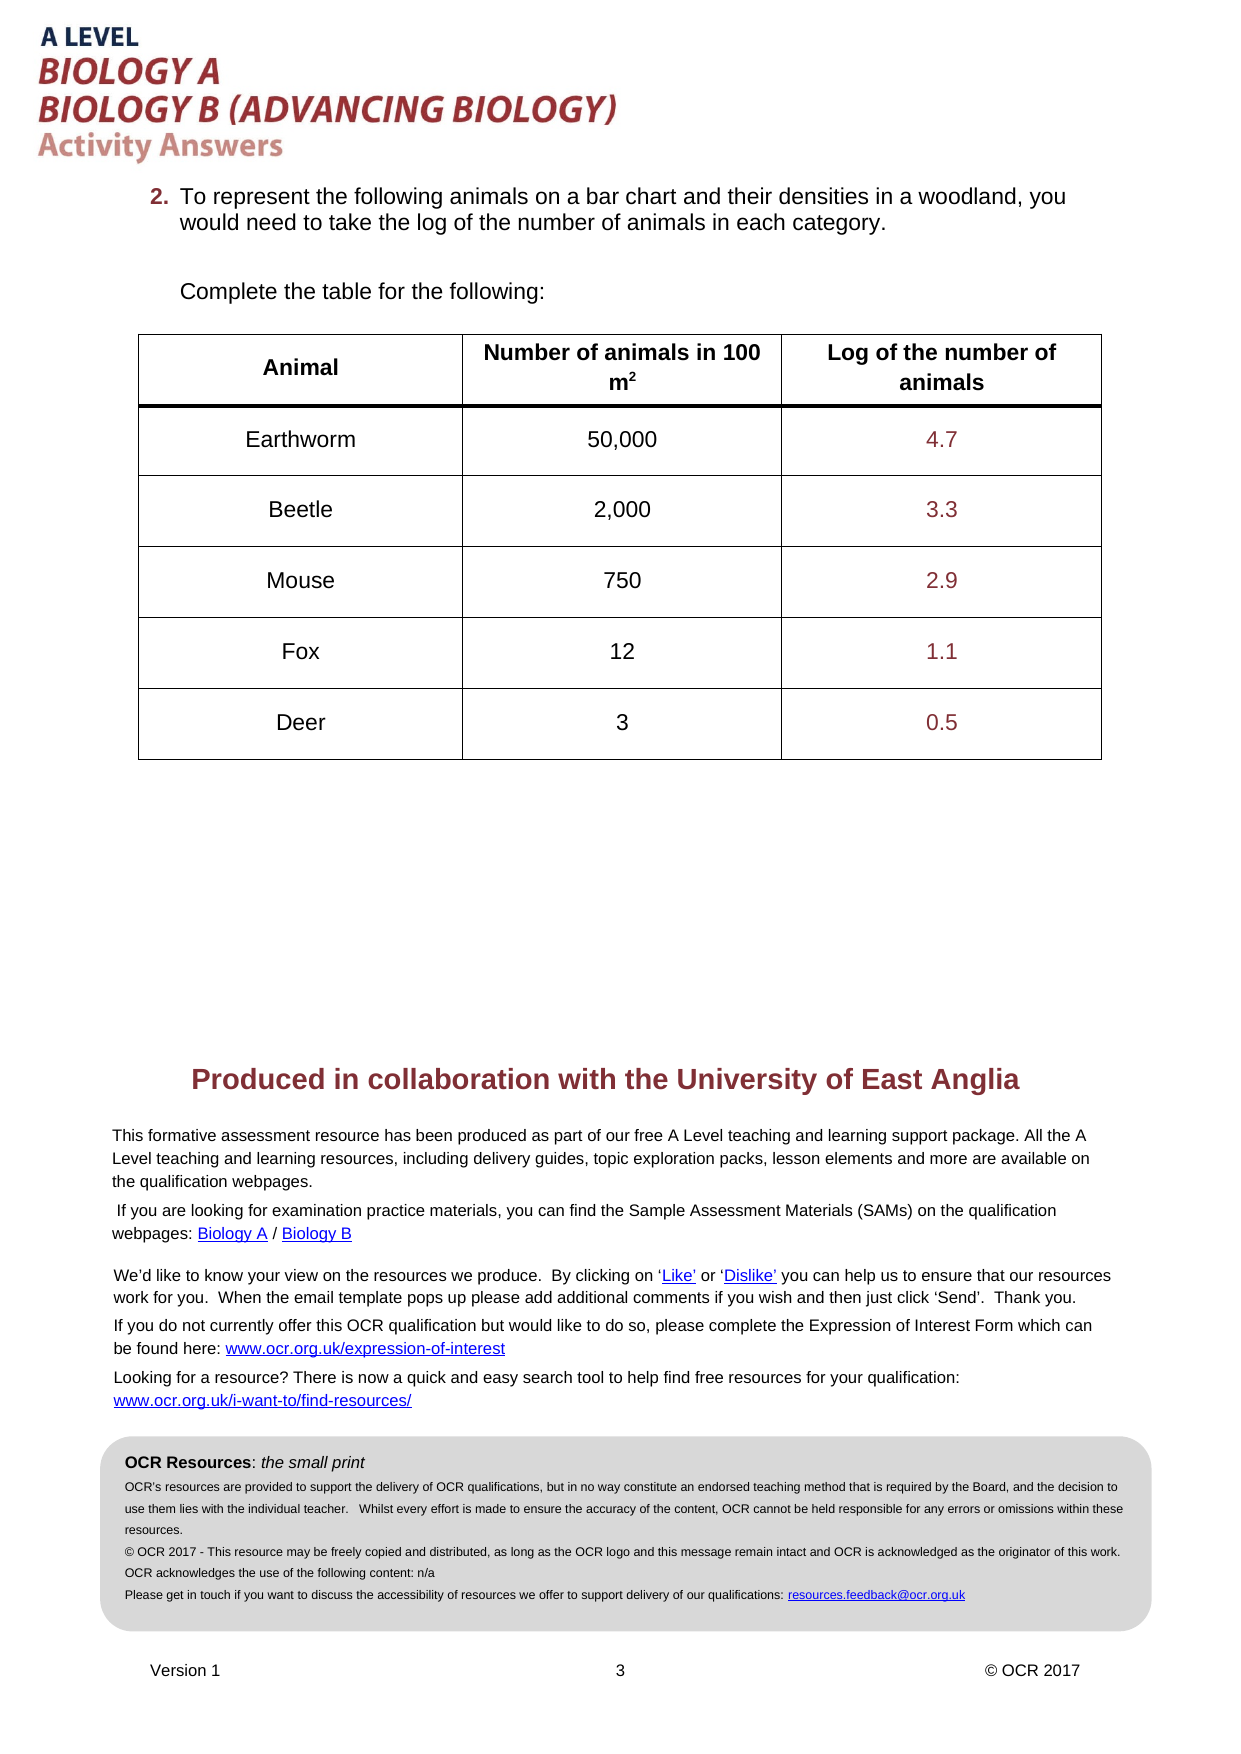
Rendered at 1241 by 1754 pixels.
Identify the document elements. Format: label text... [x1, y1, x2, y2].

table_header Number of animals in 100 m2 [463, 335, 781, 404]
picture [0, 0, 1236, 176]
table_header Log of the number of animals [782, 335, 1101, 404]
table_cell Fox [139, 618, 462, 688]
table_cell 12 [463, 618, 781, 688]
table_cell Mouse [139, 547, 462, 617]
table_cell 3.3 [782, 476, 1101, 546]
table_cell 2.9 [782, 547, 1101, 617]
table_cell Earthworm [139, 408, 462, 475]
list Complete the table for the following: [179, 278, 1090, 304]
table_header Animal [139, 335, 462, 404]
table_cell 0.5 [782, 689, 1101, 758]
table_cell Beetle [139, 476, 462, 546]
table_cell 4.7 [782, 408, 1101, 475]
table_cell 2,000 [463, 476, 781, 546]
text 2. To represent the following animals on a bar chart and their densities in a woodland, you would need to take the log of the number of animals in each category. [150, 176, 1090, 236]
table_cell 50,000 [463, 408, 781, 475]
table_cell 750 [463, 547, 781, 617]
table_cell 3 [463, 689, 781, 758]
table_cell Deer [139, 689, 462, 758]
table_cell 1.1 [782, 618, 1101, 688]
